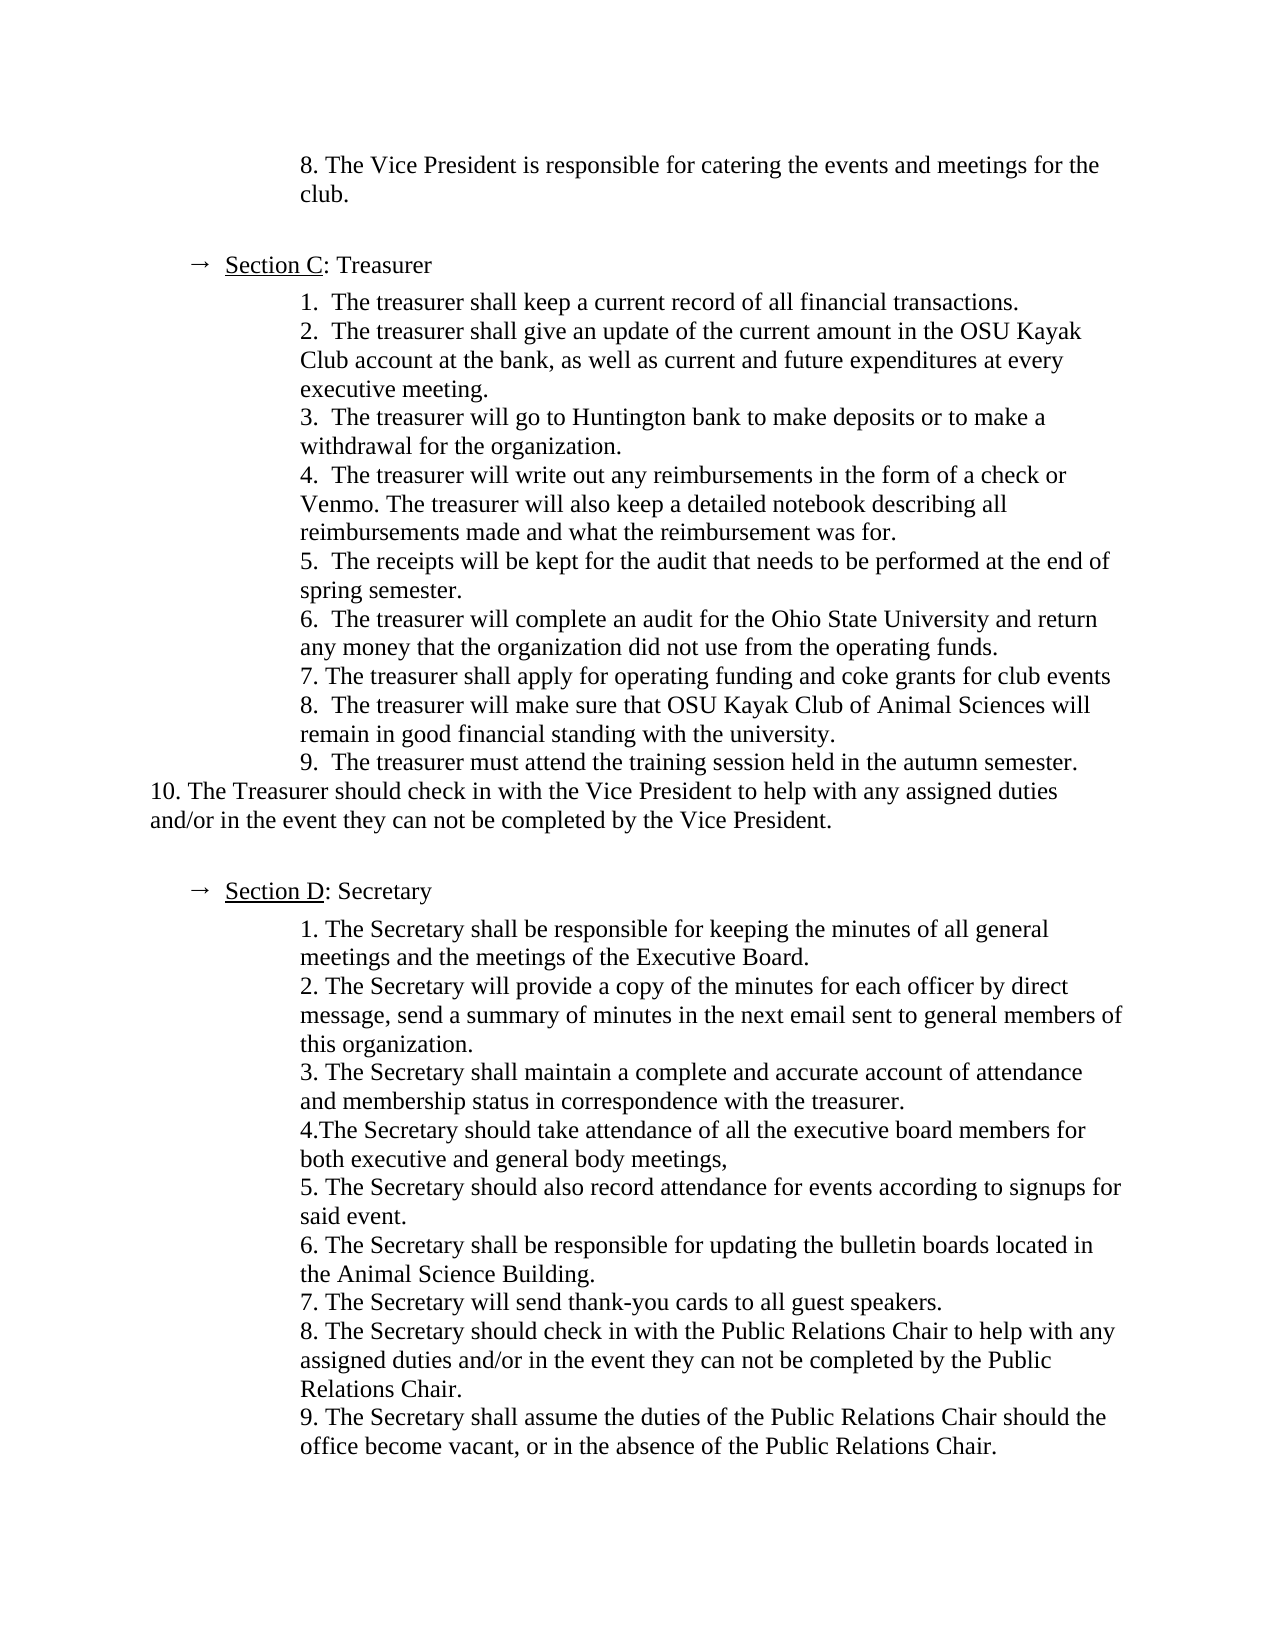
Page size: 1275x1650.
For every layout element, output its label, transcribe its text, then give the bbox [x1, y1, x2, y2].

text 4. The treasurer will write out any reimbursements in the form of a check or Venmo. The treasurer will also keep a detailed notebook describing all reimbursements made and what the reimbursement was for. [300, 460, 1125, 546]
text 10. The Treasurer should check in with the Vice President to help with any assigned duties and/or in the event they can not be completed by the Vice President. [150, 776, 1125, 834]
list Section C: Treasurer [187, 236, 1125, 287]
text 8. The treasurer will make sure that OSU Kayak Club of Animal Sciences will remain in good financial standing with the university. [300, 690, 1125, 747]
text 3. The Secretary shall maintain a complete and accurate account of attendance and membership status in correspondence with the treasurer. [300, 1057, 1125, 1115]
text 4.The Secretary should take attendance of all the executive board members for both executive and general body meetings, [300, 1115, 1125, 1172]
list Section D: Secretary [187, 862, 1125, 914]
text 7. The Secretary will send thank-you cards to all guest speakers. [300, 1287, 1125, 1316]
text 6. The treasurer will complete an audit for the Ohio State University and return any money that the organization did not use from the operating funds. [300, 604, 1125, 661]
text 9. The Secretary shall assume the duties of the Public Relations Chair should the office become vacant, or in the absence of the Public Relations Chair. [300, 1402, 1125, 1460]
text 2. The treasurer shall give an update of the current amount in the OSU Kayak Club account at the bank, as well as current and future expenditures at every executive meeting. [300, 316, 1125, 402]
text 7. The treasurer shall apply for operating funding and coke grants for club events [300, 661, 1125, 690]
text 3. The treasurer will go to Huntington bank to make deposits or to make a withdrawal for the organization. [300, 402, 1125, 460]
text 9. The treasurer must attend the training session held in the autumn semester. [300, 747, 1125, 776]
text 6. The Secretary shall be responsible for updating the bulletin boards located in the Animal Science Building. [300, 1230, 1125, 1287]
text 1. The treasurer shall keep a current record of all financial transactions. [300, 287, 1125, 316]
text 5. The Secretary should also record attendance for events according to signups for said event. [300, 1172, 1125, 1230]
text 8. The Secretary should check in with the Public Relations Chair to help with any assigned duties and/or in the event they can not be completed by the Public Relations Chair. [300, 1316, 1125, 1402]
text 1. The Secretary shall be responsible for keeping the minutes of all general meetings and the meetings of the Executive Board. [300, 914, 1125, 971]
text 8. The Vice President is responsible for catering the events and meetings for the club. [300, 150, 1125, 207]
text 2. The Secretary will provide a copy of the minutes for each officer by direct message, send a summary of minutes in the next email sent to general members of this organization. [300, 971, 1125, 1057]
text 5. The receipts will be kept for the audit that needs to be performed at the end of spring semester. [300, 546, 1125, 604]
